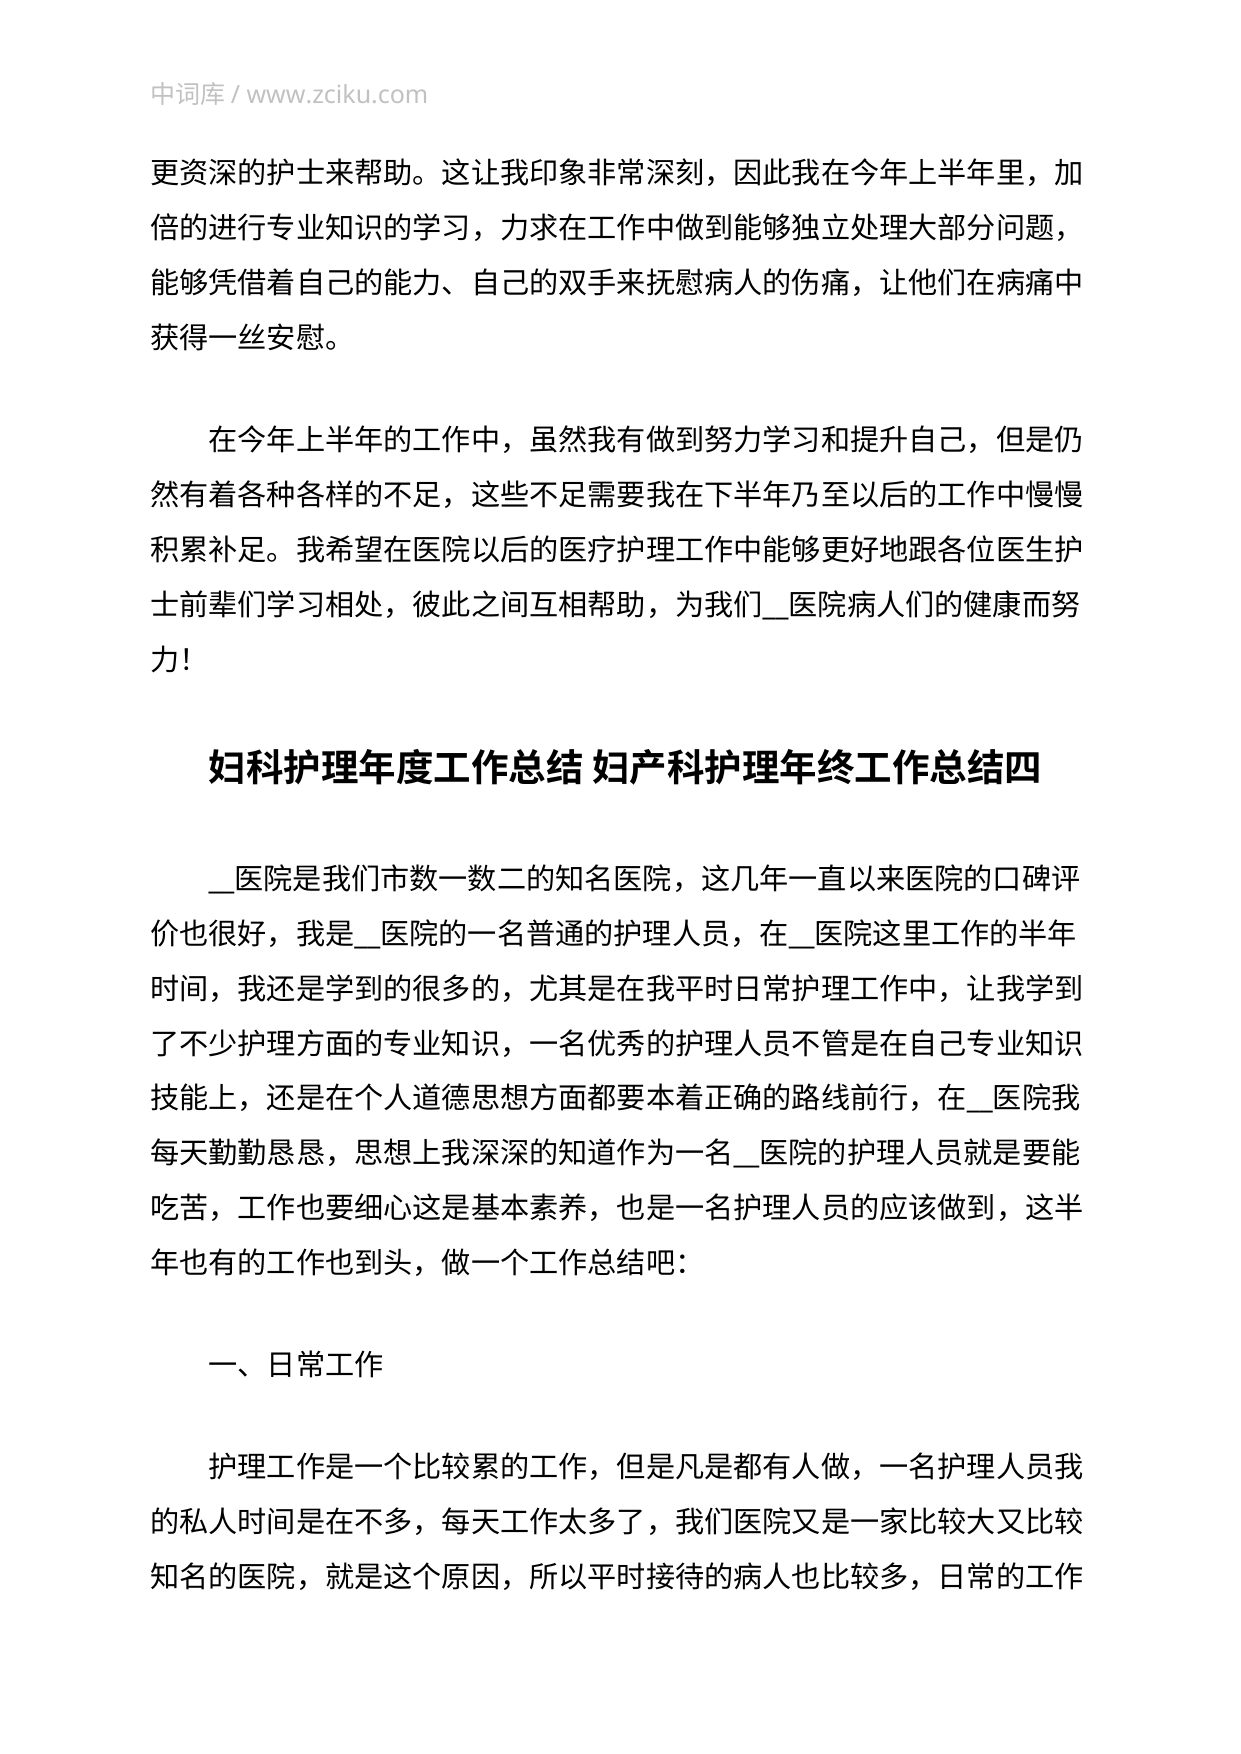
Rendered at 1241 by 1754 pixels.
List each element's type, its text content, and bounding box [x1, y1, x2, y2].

text 在今年上半年的工作中，虽然我有做到努力学习和提升自己，但是仍然有着各种各样的不足，这些不足需要我在下半年乃至以后的工作中慢慢积累补足。我希望在医院以后的医疗护理工作中能够更好地跟各位医生护士前辈们学习相处，彼此之间互相帮助，为我们__医院病人们的健康而努力！ [150, 416, 1090, 678]
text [150, 150, 1090, 357]
text 一、日常工作 [150, 1342, 1090, 1384]
text 妇科护理年度工作总结 妇产科护理年终工作总结四 [150, 738, 1090, 792]
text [150, 1443, 1090, 1596]
text __医院是我们市数一数二的知名医院，这几年一直以来医院的口碑评价也很好，我是__医院的一名普通的护理人员，在__医院这里工作的半年时间，我还是学到的很多的，尤其是在我平时日常护理工作中，让我学到了不少护理方面的专业知识，一名优秀的护理人员不管是在自己专业知识技能上，还是在个人道德思想方面都要本着正确的路线前行，在__医院我每天勤勤恳恳，思想上我深深的知道作为一名__医院的护理人员就是要能吃苦，工作也要细心这是基本素养，也是一名护理人员的应该做到，这半年也有的工作也到头，做一个工作总结吧： [150, 855, 1090, 1282]
